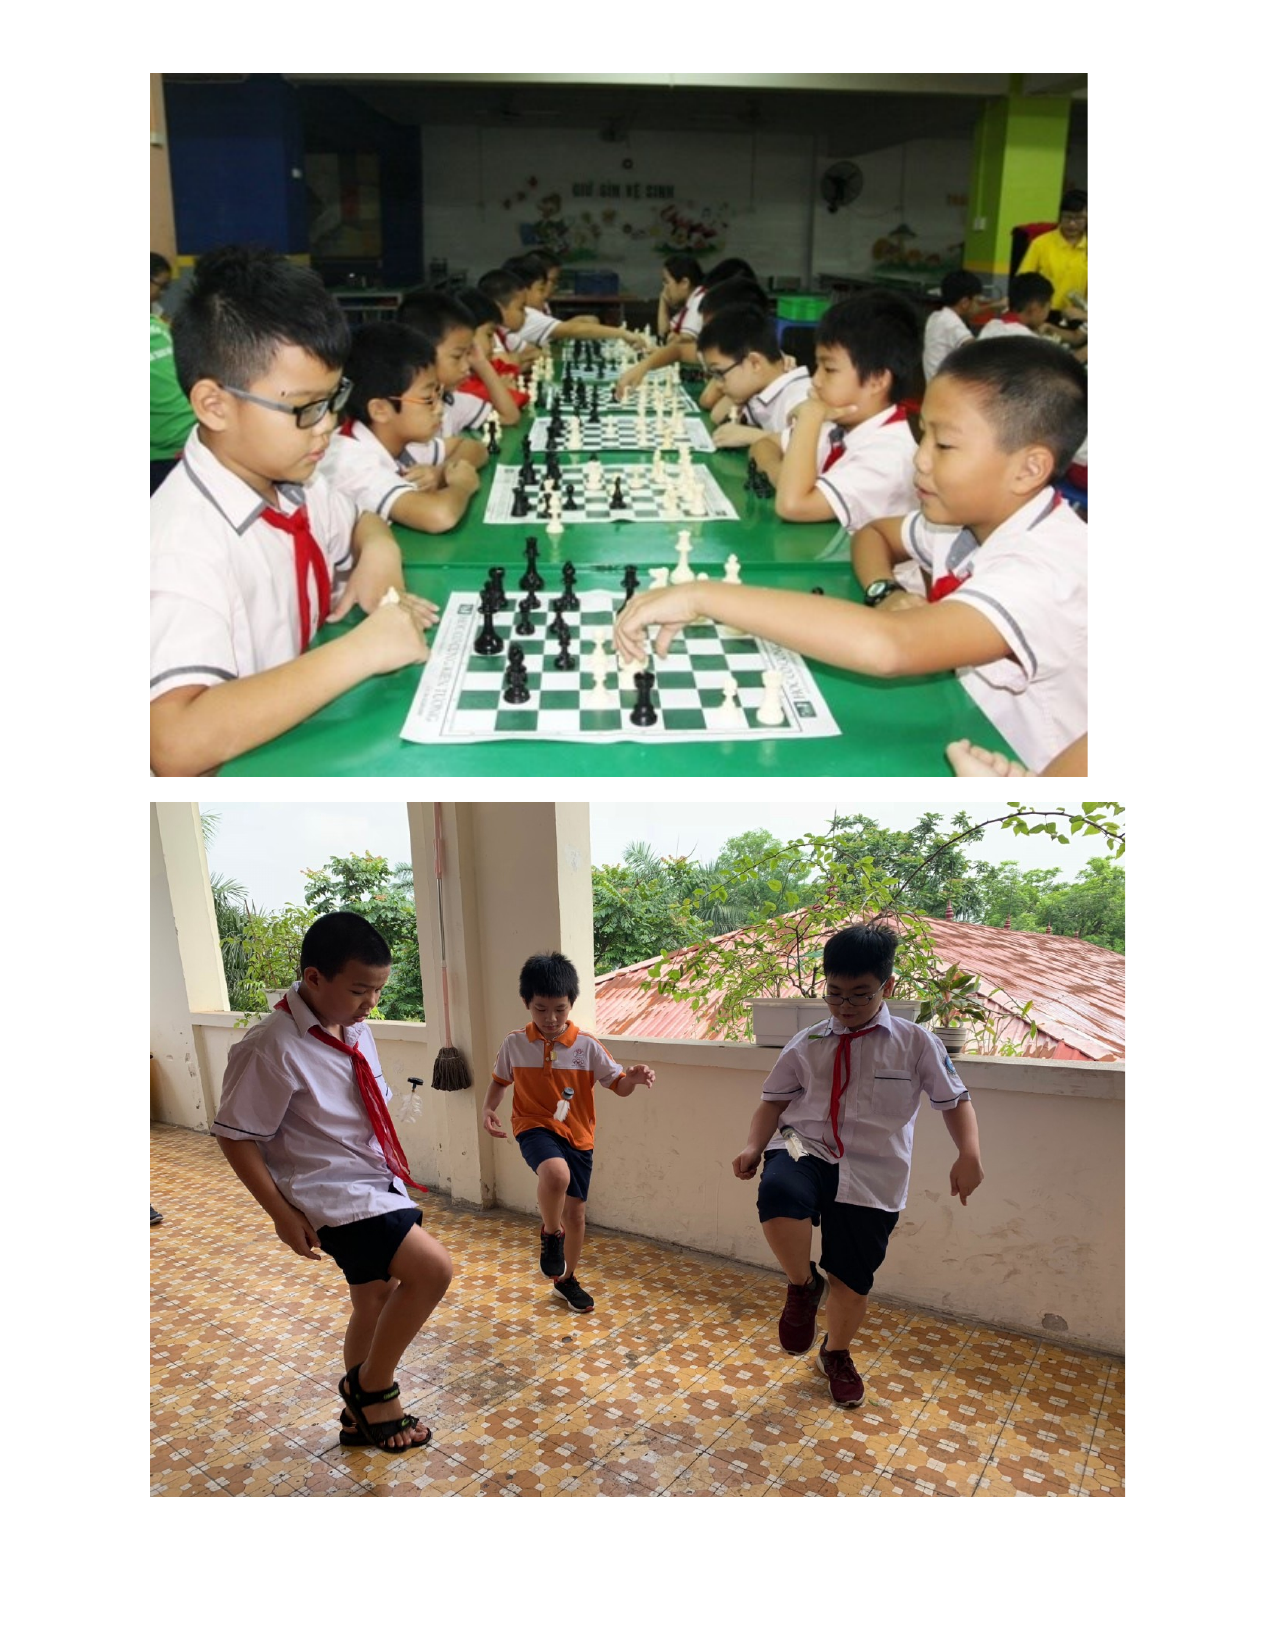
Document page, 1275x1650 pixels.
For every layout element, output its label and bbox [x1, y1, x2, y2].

picture [150, 73, 1088, 777]
picture [150, 802, 1125, 1497]
